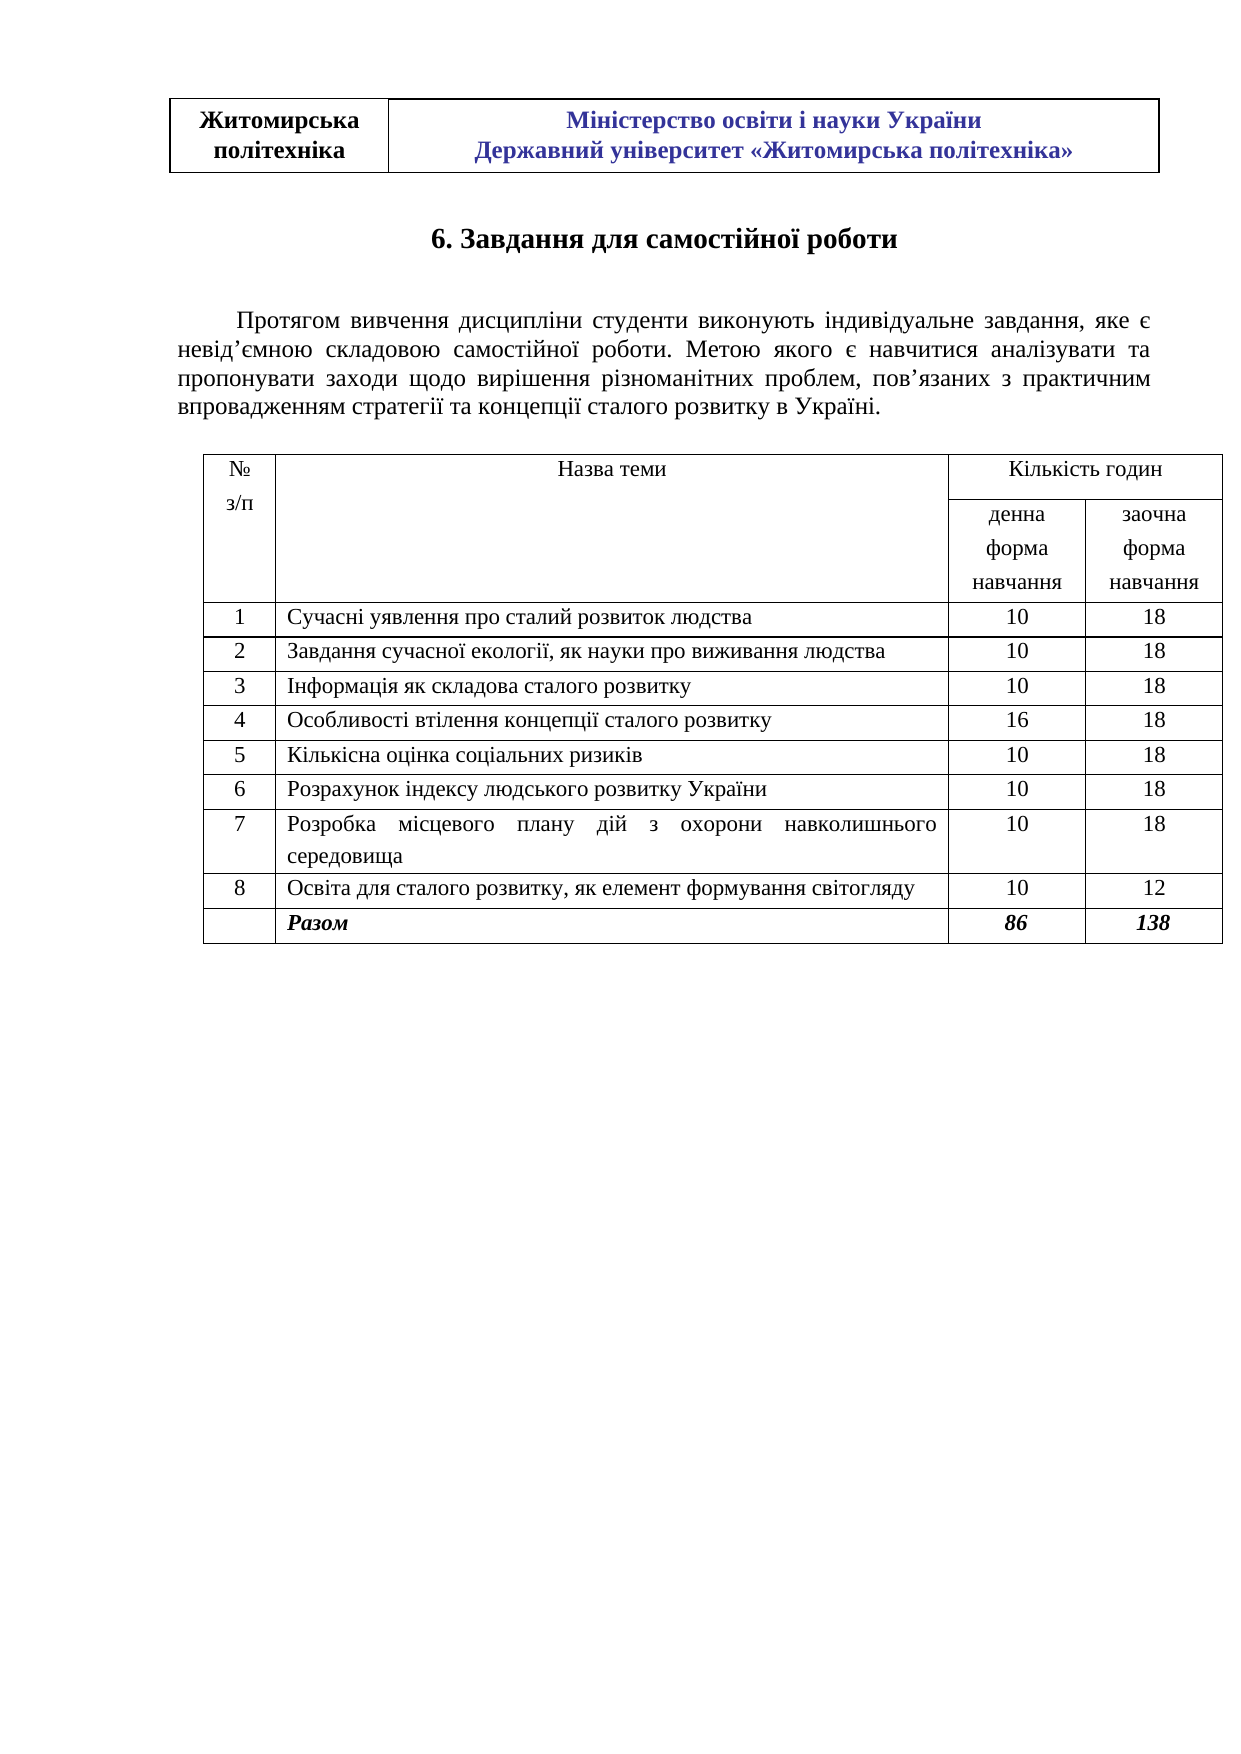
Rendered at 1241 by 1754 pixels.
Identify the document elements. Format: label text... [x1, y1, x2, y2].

table_cell заочна форма навчання [1086, 500, 1222, 602]
table_cell 10 [949, 603, 1085, 636]
table_cell 138 [1086, 909, 1222, 943]
table_cell 2 [204, 638, 275, 671]
table_cell 6 [204, 775, 275, 809]
table_header Кількість годин [949, 455, 1222, 499]
table_cell 4 [204, 706, 275, 740]
table_cell 18 [1086, 603, 1222, 636]
table_cell 18 [1086, 672, 1222, 705]
table_cell 10 [949, 874, 1085, 907]
table_cell Сучасні уявлення про сталий розвиток людства [276, 603, 948, 636]
table_cell денна форма навчання [949, 500, 1085, 602]
table_cell 12 [1086, 874, 1222, 907]
table_cell 10 [949, 741, 1085, 774]
table_cell 18 [1086, 775, 1222, 809]
table_cell 1 [204, 603, 275, 636]
table_cell 18 [1086, 706, 1222, 740]
text Протягом вивчення дисципліни студенти виконують індивідуальне завдання, яке є невід’ємною складовою самостійної роботи. Метою якого є навчитися аналізувати та пропонувати заходи щодо вирішення різноманітних проблем, пов’язаних з практичним впровадженням стратегії та концепції сталого розвитку в Україні. [177, 305, 1152, 420]
table_cell 18 [1086, 810, 1222, 873]
table_cell Розробка місцевого плану дій з охорони навколишнього середовища [276, 810, 948, 873]
table_cell [204, 909, 275, 943]
table_cell 16 [949, 706, 1085, 740]
table_cell 10 [949, 775, 1085, 809]
table_header № з/п [204, 455, 275, 602]
table_cell 18 [1086, 741, 1222, 774]
table_cell 8 [204, 874, 275, 907]
table_cell 3 [204, 672, 275, 705]
table_cell Завдання сучасної екології, як науки про виживання людства [276, 638, 948, 671]
table_cell Розрахунок індексу людського розвитку України [276, 775, 948, 809]
table_cell Інформація як складова сталого розвитку [276, 672, 948, 705]
table_cell Разом [276, 909, 948, 943]
text 6. Завдання для самостійної роботи [177, 221, 1152, 255]
table_cell Кількісна оцінка соціальних ризиків [276, 741, 948, 774]
table_cell 10 [949, 672, 1085, 705]
table_cell 10 [949, 638, 1085, 671]
table_cell 86 [949, 909, 1085, 943]
table_cell Освіта для сталого розвитку, як елемент формування світогляду [276, 874, 948, 907]
table_cell 7 [204, 810, 275, 873]
table_header Назва теми [276, 455, 948, 602]
table_cell 5 [204, 741, 275, 774]
table_cell Особливості втілення концепції сталого розвитку [276, 706, 948, 740]
table_cell 10 [949, 810, 1085, 873]
table_cell 18 [1086, 638, 1222, 671]
